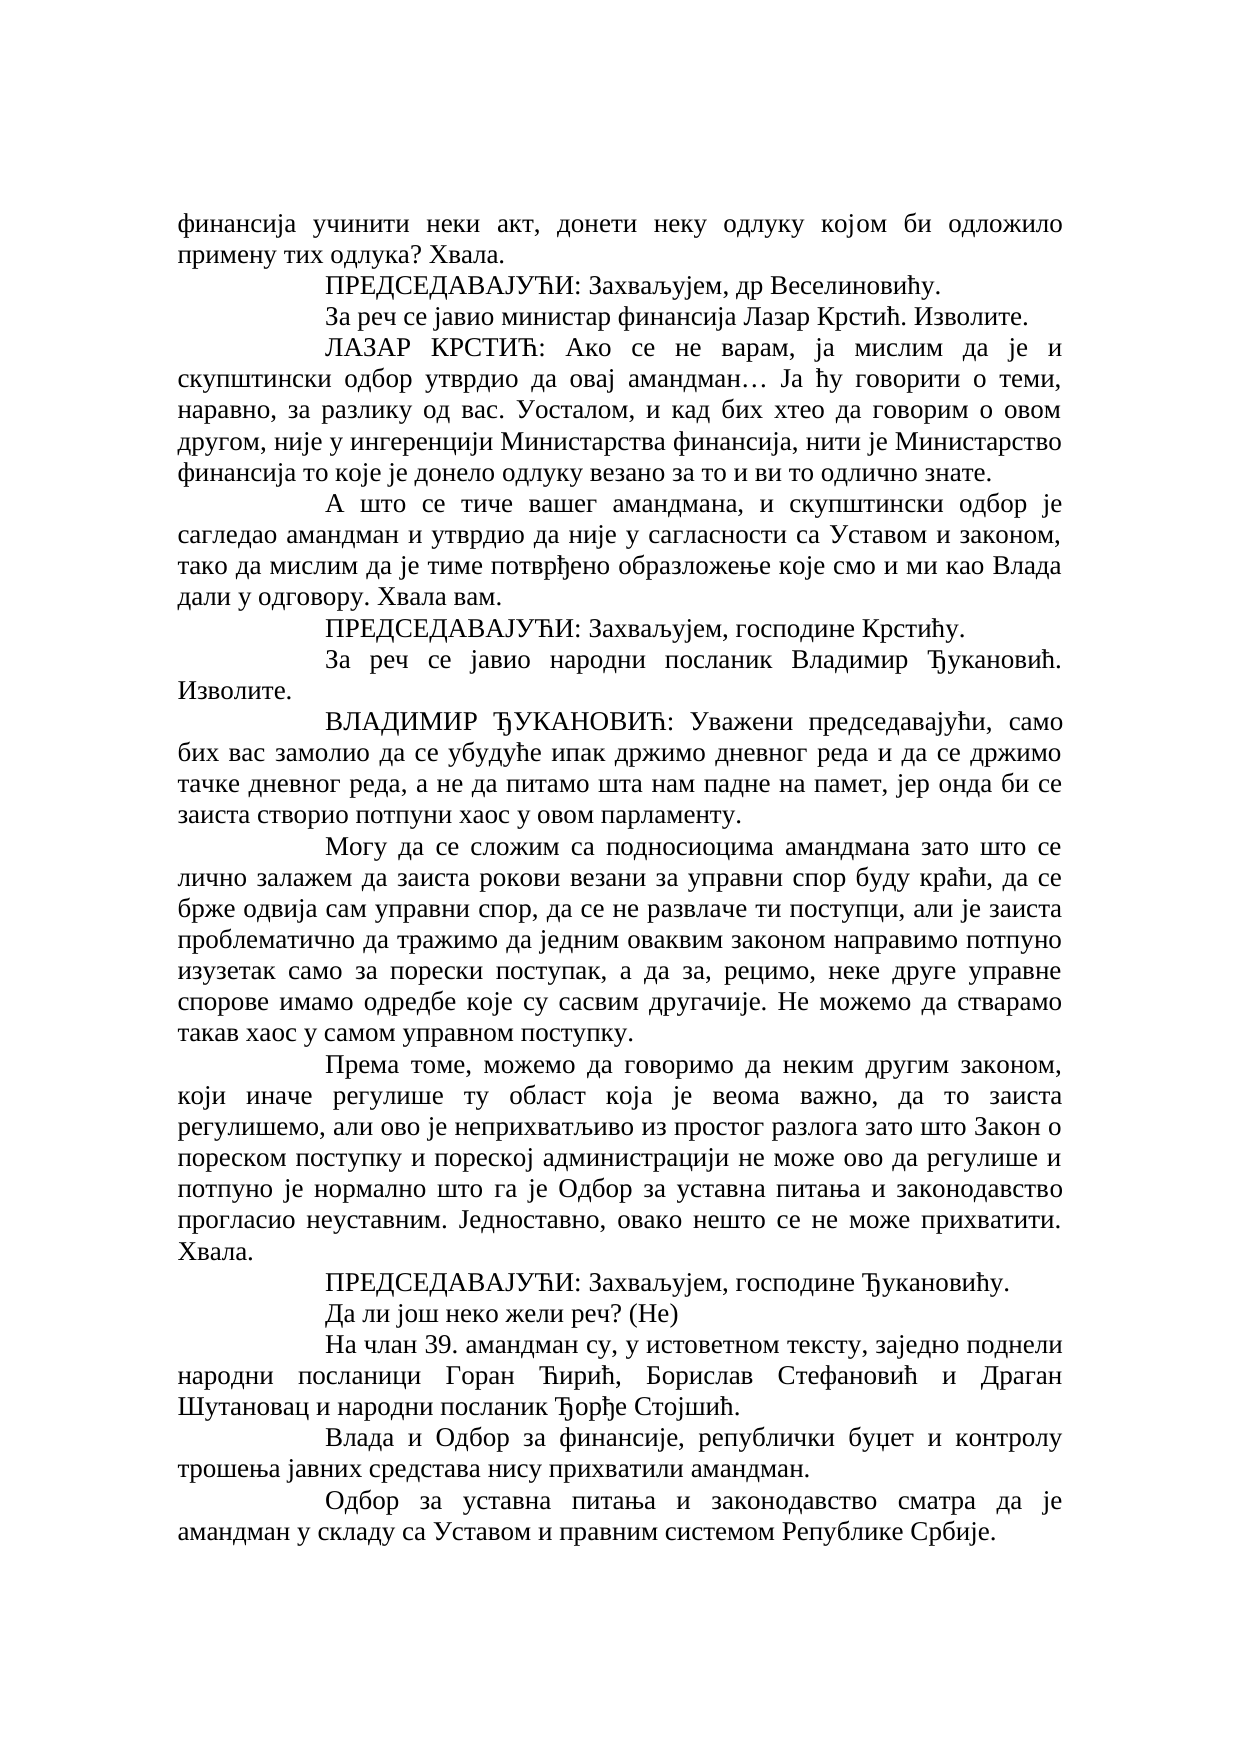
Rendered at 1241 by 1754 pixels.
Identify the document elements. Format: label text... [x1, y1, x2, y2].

text Могу да се сложим са подносиоцима амандмана зато што се лично залажем да заиста рокови везани за управни спор буду краћи, да се брже одвија сам управни спор, да се не развлаче ти поступци, али је заиста проблематично да тражимо да једним оваквим законом направимо потпуно изузетак само за порески поступак, а да за, рецимо, неке друге управне спорове имамо одредбе које су сасвим другачије. Не можемо да стварамо такав хаос у самом управном поступку. [177, 830, 1063, 1048]
text ПРЕДСЕДАВАЈУЋИ: Захваљујем, др Веселиновићу. [177, 269, 1063, 300]
text Влада и Одбор за финансије, републички буџет и контролу трошења јавних средстава нису прихватили амандман. [177, 1421, 1063, 1484]
text Да ли још неко жели реч? (Не) [177, 1297, 1063, 1328]
text Према томе, можемо да говоримо да неким другим законом, који иначе регулише ту област која је веома важно, да то заиста регулишемо, али ово је неприхватљиво из простог разлога зато што Закон о пореском поступку и пореској администрацији не може ово да регулише и потпуно је нормално што га је Одбор за уставна питања и законодавство прогласио неуставним. Једноставно, овако нешто се не може прихватити. Хвала. [177, 1048, 1063, 1266]
text ЛАЗАР КРСТИЋ: Ако се не варам, ја мислим да је и скупштински одбор утврдио да овај амандман… Ја ћу говорити о теми, наравно, за разлику од вас. Уосталом, и кад бих хтео да говорим о овом другом, није у ингеренцији Министарства финансија, нити је Министарство финансија то које је донело одлуку везано за то и ви то одлично знате. [177, 331, 1063, 487]
text На члан 39. амандман су, у истоветном тексту, заједно поднели народни посланици Горан Ћирић, Борислав Стефановић и Драган Шутановац и народни посланик Ђорђе Стојшић. [177, 1328, 1063, 1421]
text ПРЕДСЕДАВАЈУЋИ: Захваљујем, господине Ђукановићу. [177, 1266, 1063, 1297]
text А што се тиче вашег амандмана, и скупштински одбор је сагледао амандман и утврдио да није у сагласности са Уставом и законом, тако да мислим да је тиме потврђено образложење које смо и ми као Влада дали у одговору. Хвала вам. [177, 487, 1063, 612]
text ПРЕДСЕДАВАЈУЋИ: Захваљујем, господине Крстићу. [177, 612, 1063, 643]
text За реч се јавио министар финансија Лазар Крстић. Изволите. [177, 300, 1063, 331]
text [177, 207, 1063, 269]
text За реч се јавио народни посланик Владимир Ђукановић. Изволите. [177, 643, 1063, 705]
text Одбор за уставна питања и законодавство сматра да је амандман у складу са Уставом и правним системом Републике Србије. [177, 1484, 1063, 1546]
text ВЛАДИМИР ЂУКАНОВИЋ: Уважени председавајући, само бих вас замолио да се убудуће ипак држимо дневног реда и да се држимо тачке дневног реда, а не да питамо шта нам падне на памет, јер онда би се заиста створио потпуни хаос у овом парламенту. [177, 705, 1063, 830]
